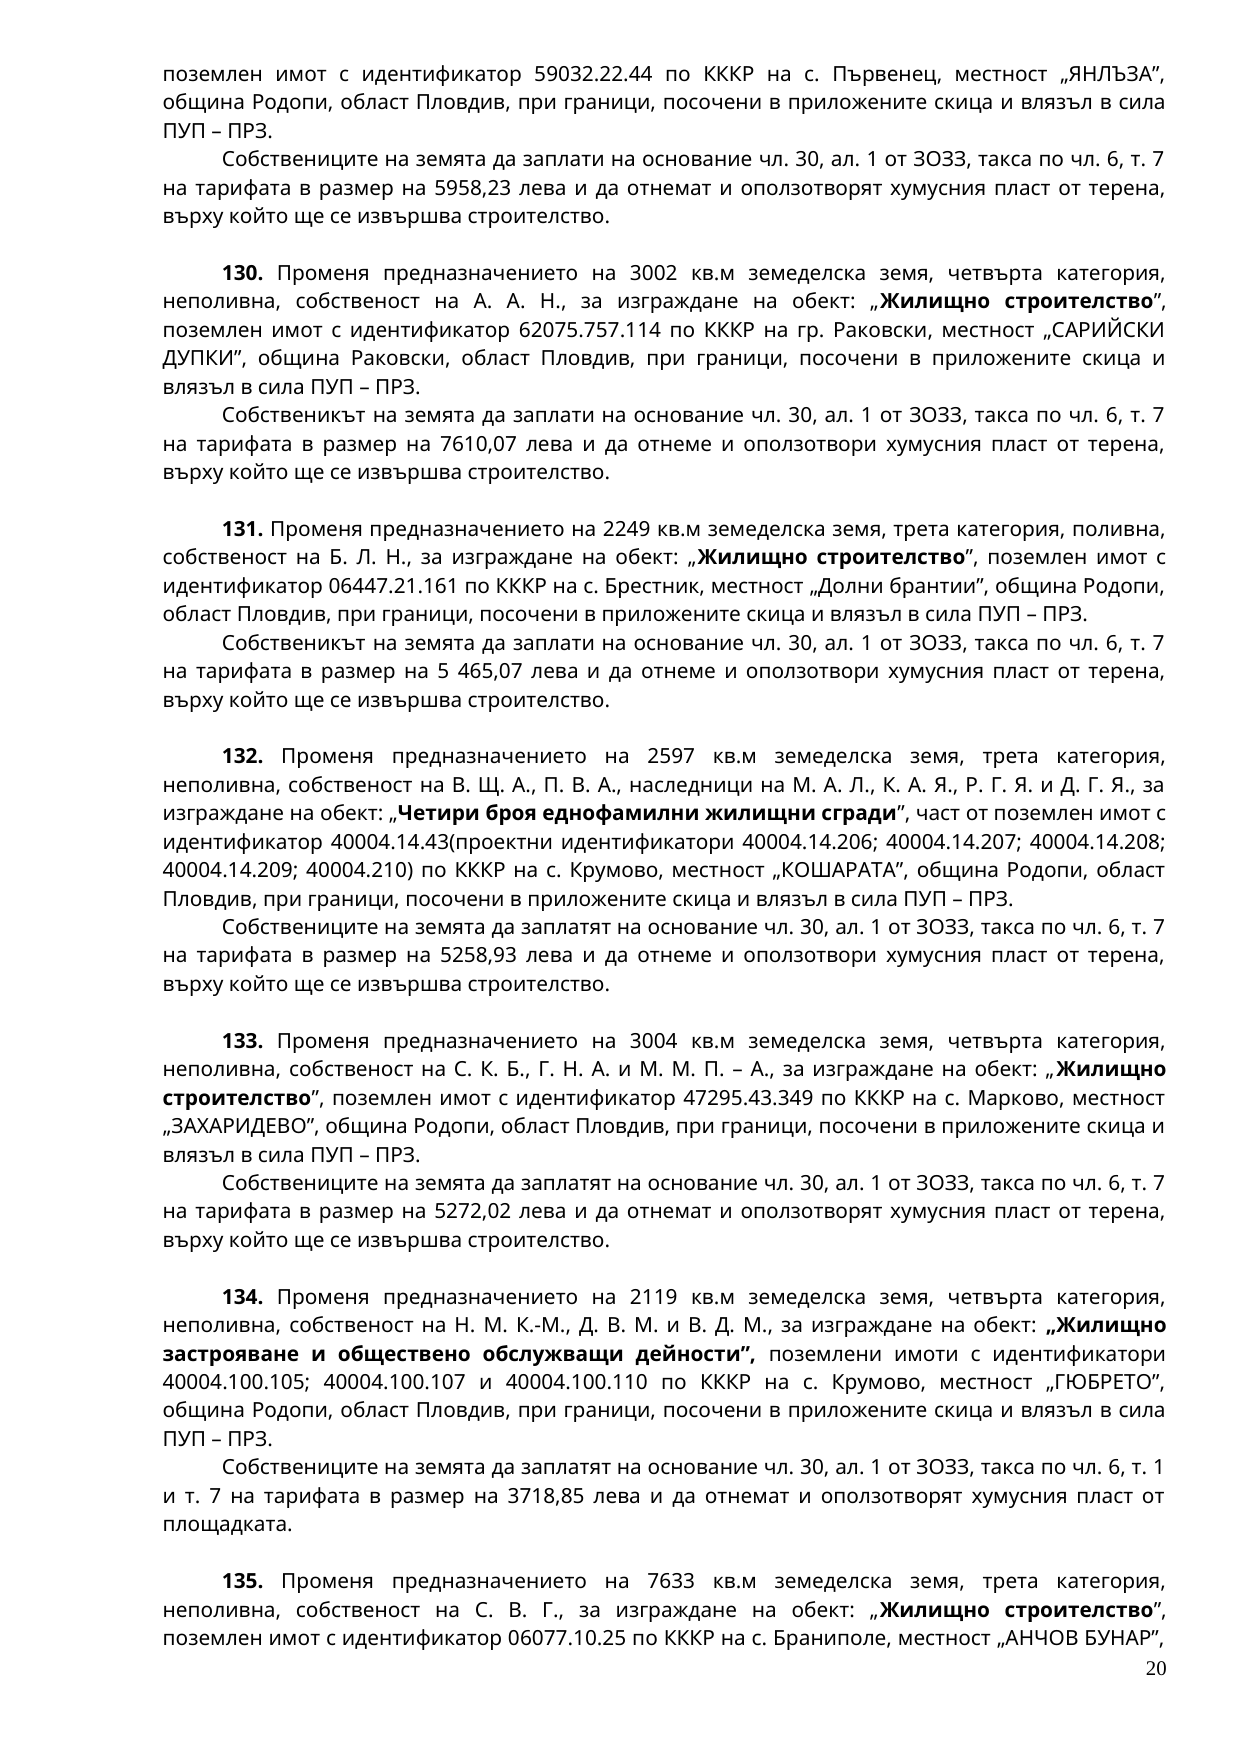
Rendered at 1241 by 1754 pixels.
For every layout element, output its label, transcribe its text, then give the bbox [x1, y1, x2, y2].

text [162, 1566, 1167, 1652]
text Собствениците на земята да заплатят на основание чл. 30, ал. 1 от ЗОЗЗ, такса по чл. 6, т. 1 и т. 7 на тарифата в размер на 3718,85 лева и да отнемат и оползотворят хумусния пласт от площадката. [162, 1452, 1167, 1538]
text 131. Променя предназначението на 2249 кв.м земеделска земя, трета категория, поливна, собственост на Б. Л. Н., за изграждане на обект: „Жилищно строителство”, поземлен имот с идентификатор 06447.21.161 по КККР на с. Брестник, местност „Долни брантии”, община Родопи, област Пловдив, при граници, посочени в приложените скица и влязъл в сила ПУП – ПРЗ. [162, 514, 1167, 628]
text Собствениците на земята да заплатят на основание чл. 30, ал. 1 от ЗОЗЗ, такса по чл. 6, т. 7 на тарифата в размер на 5258,93 лева и да отнеме и оползотвори хумусния пласт от терена, върху който ще се извършва строителство. [162, 912, 1167, 997]
text 130. Променя предназначението на 3002 кв.м земеделска земя, четвърта категория, неполивна, собственост на А. А. Н., за изграждане на обект: „Жилищно строителство”, поземлен имот с идентификатор 62075.757.114 по КККР на гр. Раковски, местност „САРИЙСКИ ДУПКИ”, община Раковски, област Пловдив, при граници, посочени в приложените скица и влязъл в сила ПУП – ПРЗ. [162, 258, 1167, 400]
text Собственикът на земята да заплати на основание чл. 30, ал. 1 от ЗОЗЗ, такса по чл. 6, т. 7 на тарифата в размер на 7610,07 лева и да отнеме и оползотвори хумусния пласт от терена, върху който ще се извършва строителство. [162, 400, 1167, 486]
text 133. Променя предназначението на 3004 кв.м земеделска земя, четвърта категория, неполивна, собственост на С. К. Б., Г. Н. А. и М. М. П. – А., за изграждане на обект: „Жилищно строителство”, поземлен имот с идентификатор 47295.43.349 по КККР на с. Марково, местност „ЗАХАРИДЕВО”, община Родопи, област Пловдив, при граници, посочени в приложените скица и влязъл в сила ПУП – ПРЗ. [162, 1026, 1167, 1168]
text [162, 59, 1167, 144]
text Собствениците на земята да заплати на основание чл. 30, ал. 1 от ЗОЗЗ, такса по чл. 6, т. 7 на тарифата в размер на 5958,23 лева и да отнемат и оползотворят хумусния пласт от терена, върху който ще се извършва строителство. [162, 144, 1167, 230]
text Собственикът на земята да заплати на основание чл. 30, ал. 1 от ЗОЗЗ, такса по чл. 6, т. 7 на тарифата в размер на 5 465,07 лева и да отнеме и оползотвори хумусния пласт от терена, върху който ще се извършва строителство. [162, 628, 1167, 713]
text 132. Променя предназначението на 2597 кв.м земеделска земя, трета категория, неполивна, собственост на В. Щ. А., П. В. А., наследници на М. А. Л., К. А. Я., Р. Г. Я. и Д. Г. Я., за изграждане на обект: „Четири броя еднофамилни жилищни сгради”, част от поземлен имот с идентификатор 40004.14.43(проектни идентификатори 40004.14.206; 40004.14.207; 40004.14.208; 40004.14.209; 40004.210) по КККР на с. Крумово, местност „КОШАРАТА”, община Родопи, област Пловдив, при граници, посочени в приложените скица и влязъл в сила ПУП – ПРЗ. [162, 742, 1167, 912]
text Собствениците на земята да заплатят на основание чл. 30, ал. 1 от ЗОЗЗ, такса по чл. 6, т. 7 на тарифата в размер на 5272,02 лева и да отнемат и оползотворят хумусния пласт от терена, върху който ще се извършва строителство. [162, 1168, 1167, 1253]
text 134. Променя предназначението на 2119 кв.м земеделска земя, четвърта категория, неполивна, собственост на Н. М. К.-М., Д. В. М. и В. Д. М., за изграждане на обект: „Жилищно застрояване и обществено обслужващи дейности”, поземлени имоти с идентификатори 40004.100.105; 40004.100.107 и 40004.100.110 по КККР на с. Крумово, местност „ГЮБРЕТО”, община Родопи, област Пловдив, при граници, посочени в приложените скица и влязъл в сила ПУП – ПРЗ. [162, 1282, 1167, 1452]
